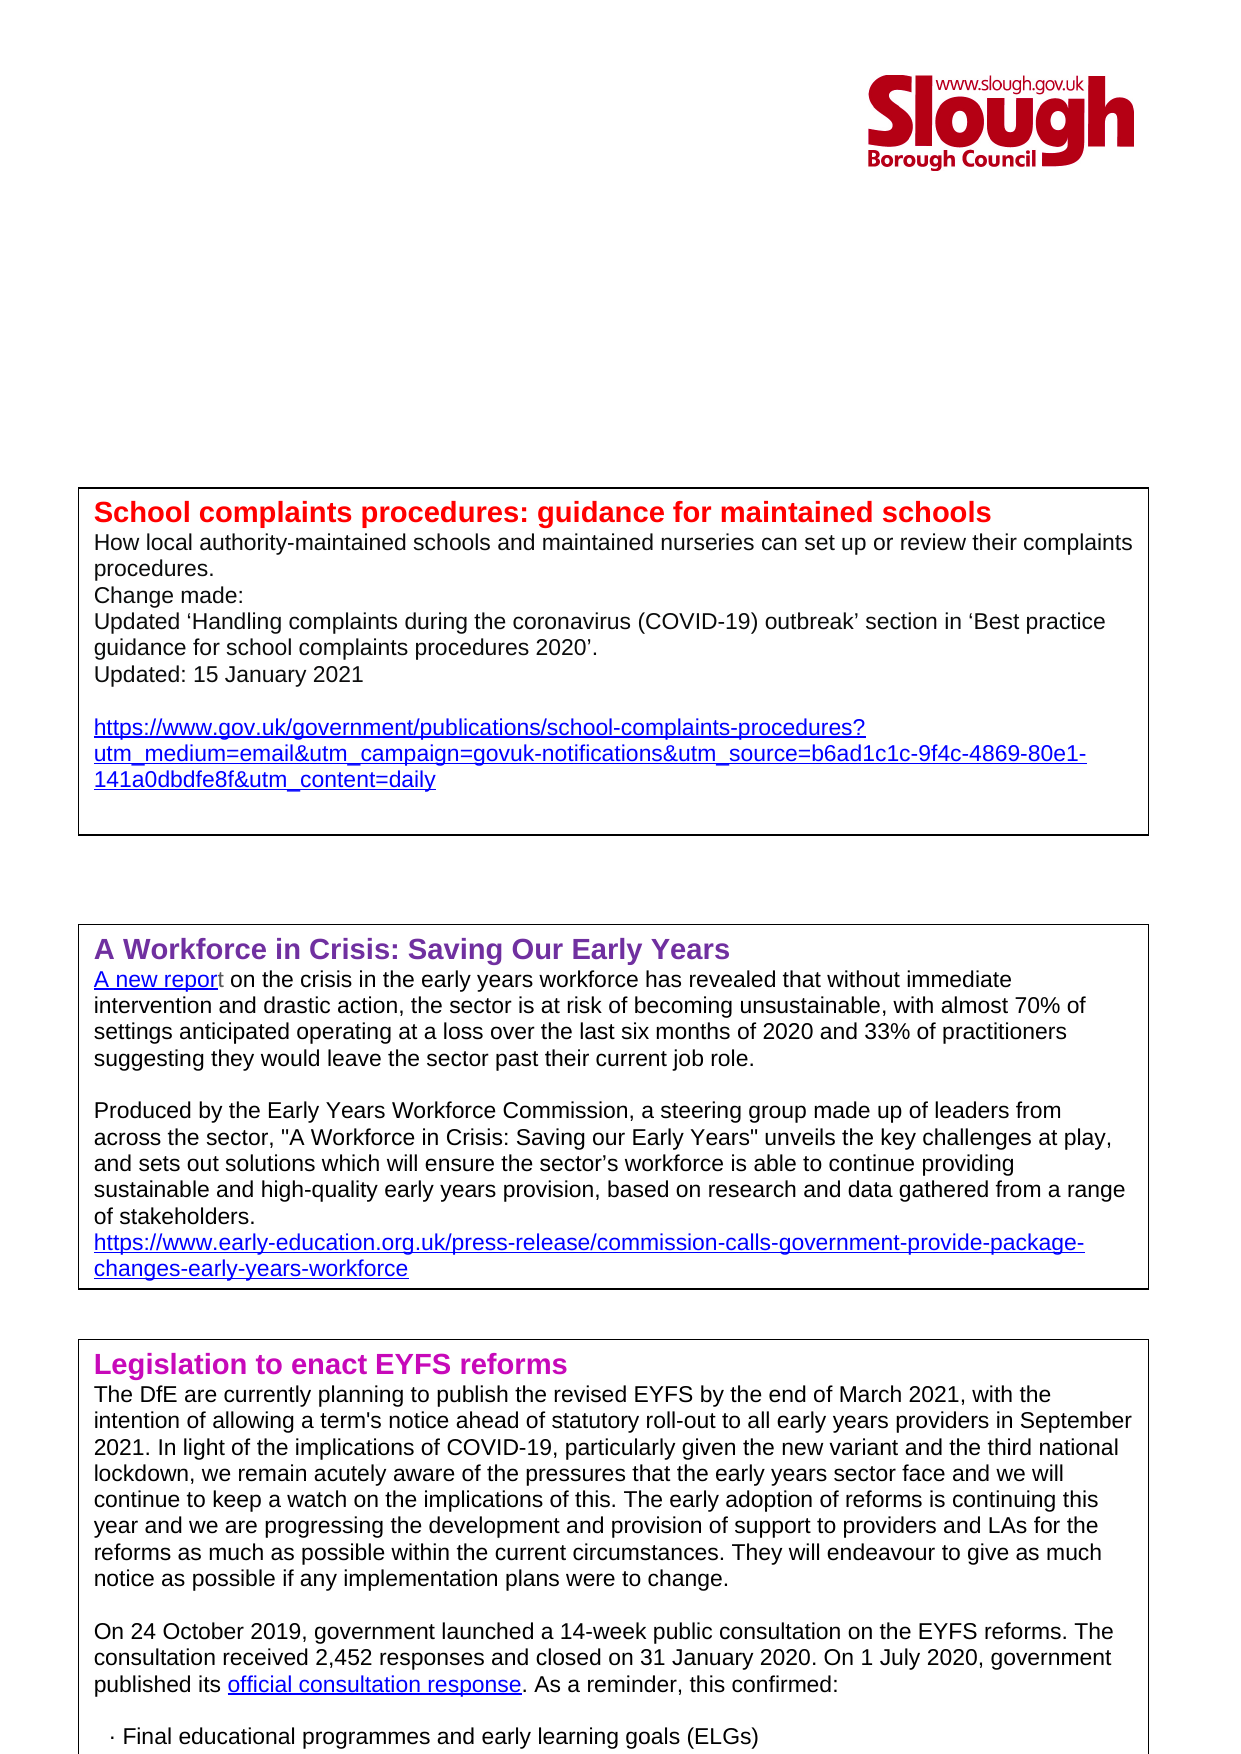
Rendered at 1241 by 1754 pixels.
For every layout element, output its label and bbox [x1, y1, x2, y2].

picture [868, 75, 1134, 171]
